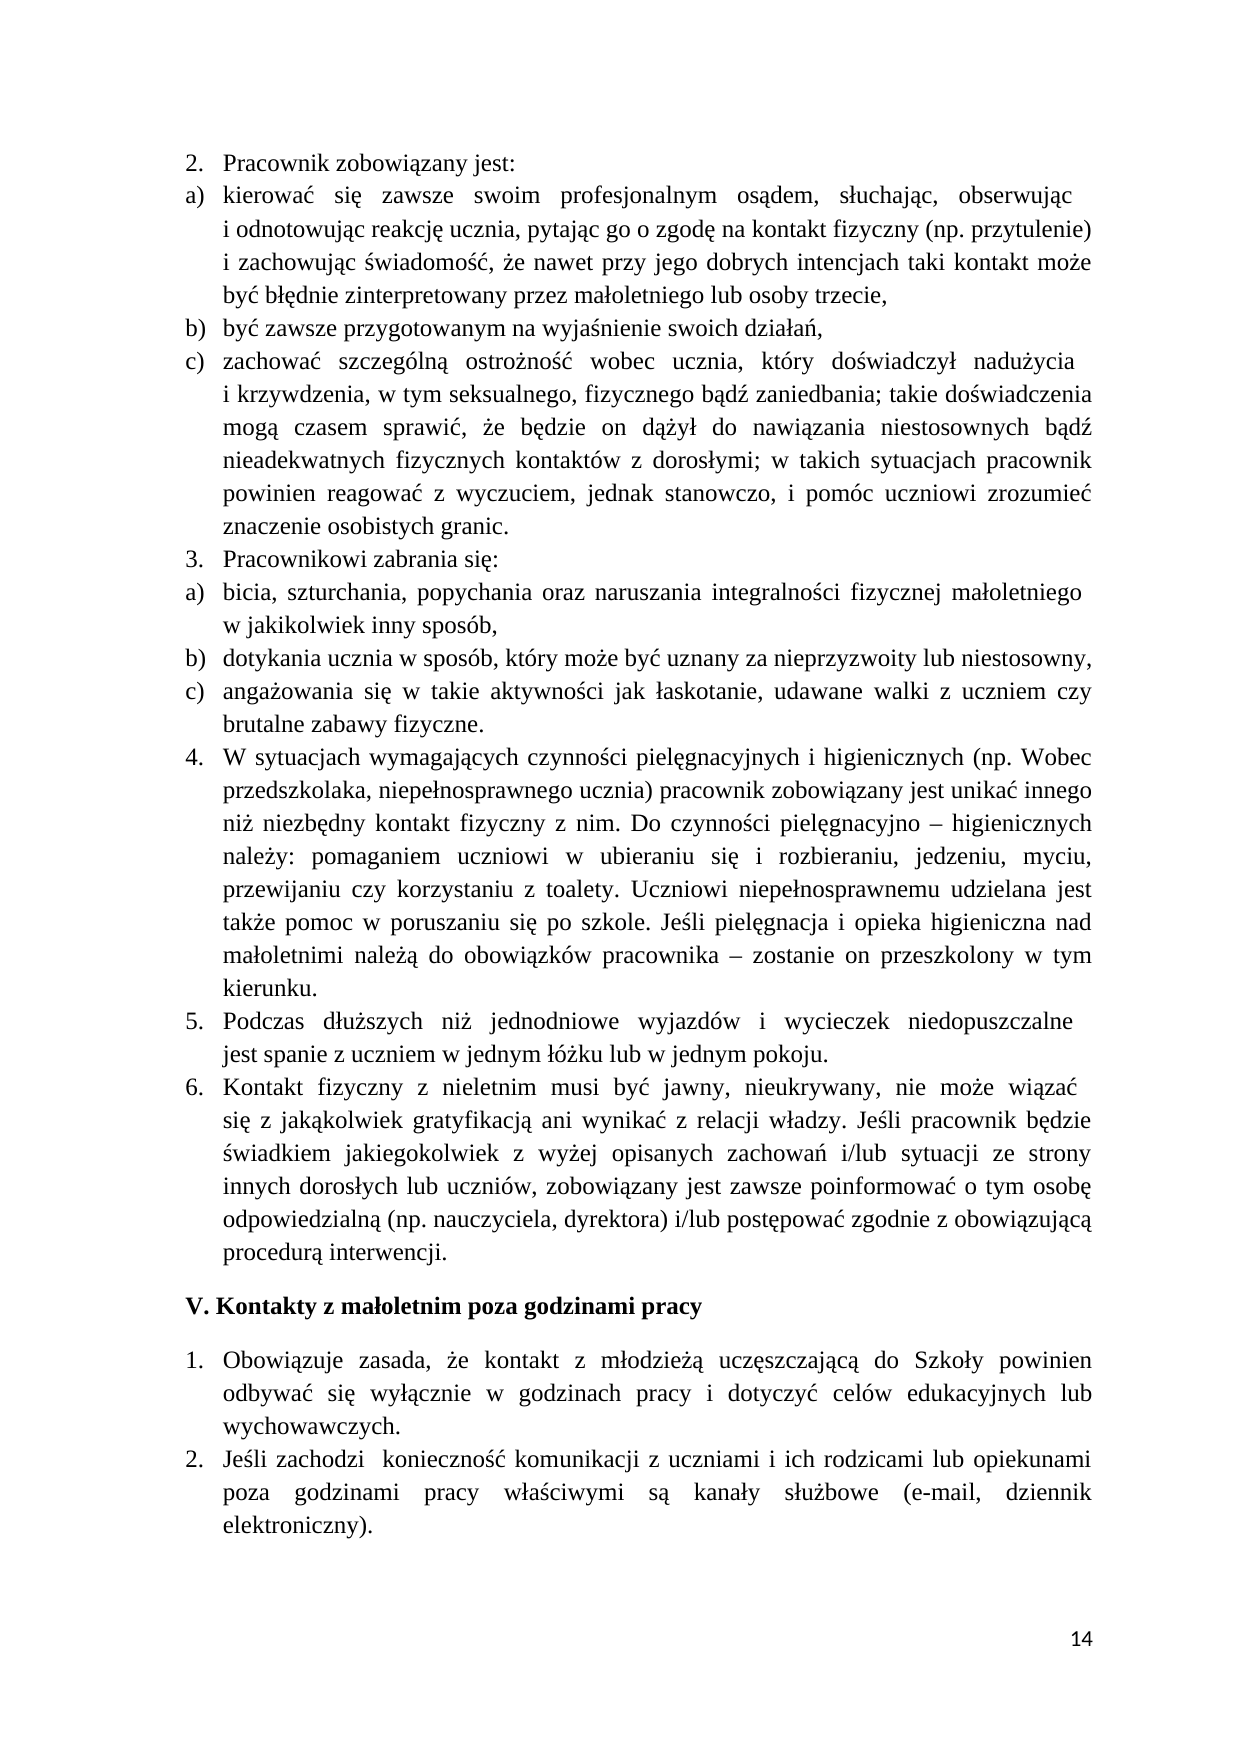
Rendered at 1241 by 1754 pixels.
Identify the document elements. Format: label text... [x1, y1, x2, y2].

list kierować się zawsze swoim profesjonalnym osądem, słuchając, obserwując i odnotowując reakcję ucznia, pytając go o zgodę na kontakt fizyczny (np. przytulenie) i zachowując świadomość, że nawet przy jego dobrych intencjach taki kontakt może być błędnie zinterpretowany przez małoletniego lub osoby trzecie, [185, 181, 1093, 308]
list być zawsze przygotowanym na wyjaśnienie swoich działań, [185, 313, 1093, 341]
list W sytuacjach wymagających czynności pielęgnacyjnych i higienicznych (np. Wobec przedszkolaka, niepełnosprawnego ucznia) pracownik zobowiązany jest unikać innego niż niezbędny kontakt fizyczny z nim. Do czynności pielęgnacyjno – higienicznych należy: pomaganiem uczniowi w ubieraniu się i rozbieraniu, jedzeniu, myciu, przewijaniu czy korzystaniu z toalety. Uczniowi niepełnosprawnemu udzielana jest także pomoc w poruszaniu się po szkole. Jeśli pielęgnacja i opieka higieniczna nad małoletnimi należą do obowiązków pracownika – zostanie on przeszkolony w tym kierunku. [185, 742, 1093, 1002]
list angażowania się w takie aktywności jak łaskotanie, udawane walki z uczniem czy brutalne zabawy fizyczne. [185, 676, 1093, 738]
list Jeśli zachodzi konieczność komunikacji z uczniami i ich rodzicami lub opiekunami poza godzinami pracy właściwymi są kanały służbowe (e-mail, dziennik elektroniczny). [185, 1444, 1093, 1539]
list Kontakt fizyczny z nieletnim musi być jawny, nieukrywany, nie może wiązać się z jakąkolwiek gratyfikacją ani wynikać z relacji władzy. Jeśli pracownik będzie świadkiem jakiegokolwiek z wyżej opisanych zachowań i/lub sytuacji ze strony innych dorosłych lub uczniów, zobowiązany jest zawsze poinformować o tym osobę odpowiedzialną (np. nauczyciela, dyrektora) i/lub postępować zgodnie z obowiązującą procedurą interwencji. [185, 1072, 1093, 1266]
list Pracownik zobowiązany jest: [185, 148, 1093, 176]
list bicia, szturchania, popychania oraz naruszania integralności fizycznej małoletniego w jakikolwiek inny sposób, [185, 577, 1093, 639]
list zachować szczególną ostrożność wobec ucznia, który doświadczył nadużycia i krzywdzenia, w tym seksualnego, fizycznego bądź zaniedbania; takie doświadczenia mogą czasem sprawić, że będzie on dążył do nawiązania niestosownych bądź nieadekwatnych fizycznych kontaktów z dorosłymi; w takich sytuacjach pracownik powinien reagować z wyczuciem, jednak stanowczo, i pomóc uczniowi zrozumieć znaczenie osobistych granic. [185, 346, 1093, 539]
text V. Kontakty z małoletnim poza godzinami pracy [185, 1291, 1093, 1320]
list Podczas dłuższych niż jednodniowe wyjazdów i wycieczek niedopuszczalne jest spanie z uczniem w jednym łóżku lub w jednym pokoju. [185, 1006, 1093, 1068]
list Pracownikowi zabrania się: [185, 544, 1093, 573]
list Obowiązuje zasada, że kontakt z młodzieżą uczęszczającą do Szkoły powinien odbywać się wyłącznie w godzinach pracy i dotyczyć celów edukacyjnych lub wychowawczych. [185, 1345, 1093, 1440]
list dotykania ucznia w sposób, który może być uznany za nieprzyzwoity lub niestosowny, [185, 643, 1093, 672]
